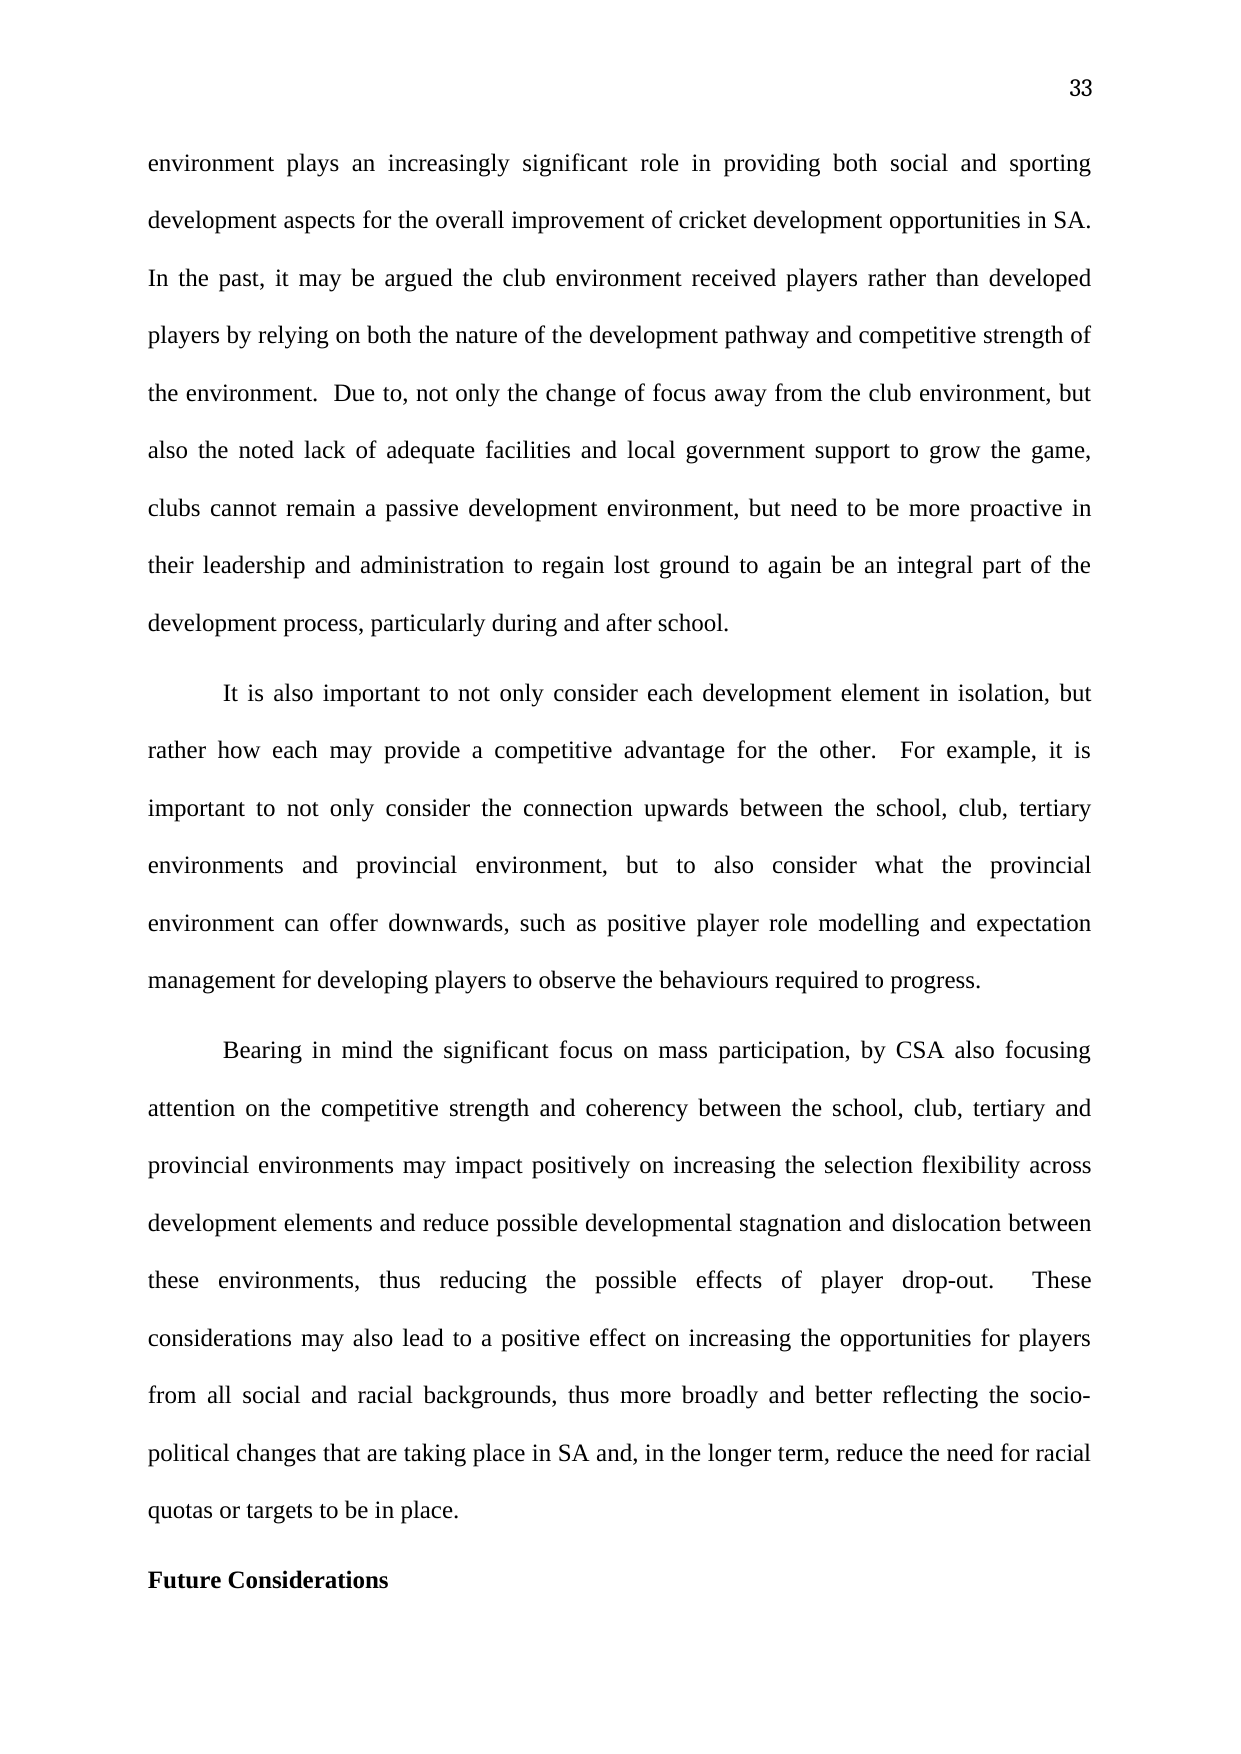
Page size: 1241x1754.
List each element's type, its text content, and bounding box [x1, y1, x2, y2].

text Future Considerations [148, 1565, 1092, 1594]
text Bearing in mind the significant focus on mass participation, by CSA also focusing attention on the competitive strength and coherency between the school, club, tertiary and provincial environments may impact positively on increasing the selection flexibility across development elements and reduce possible developmental stagnation and dislocation between these environments, thus reducing the possible effects of player drop-out. These considerations may also lead to a positive effect on increasing the opportunities for players from all social and racial backgrounds, thus more broadly and better reflecting the socio-political changes that are taking place in SA and, in the longer term, reduce the need for racial quotas or targets to be in place. [148, 1035, 1092, 1524]
text It is also important to not only consider each development element in isolation, but rather how each may provide a competitive advantage for the other. For example, it is important to not only consider the connection upwards between the school, club, tertiary environments and provincial environment, but to also consider what the provincial environment can offer downwards, such as positive player role modelling and expectation management for developing players to observe the behaviours required to progress. [148, 678, 1092, 994]
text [148, 148, 1092, 636]
